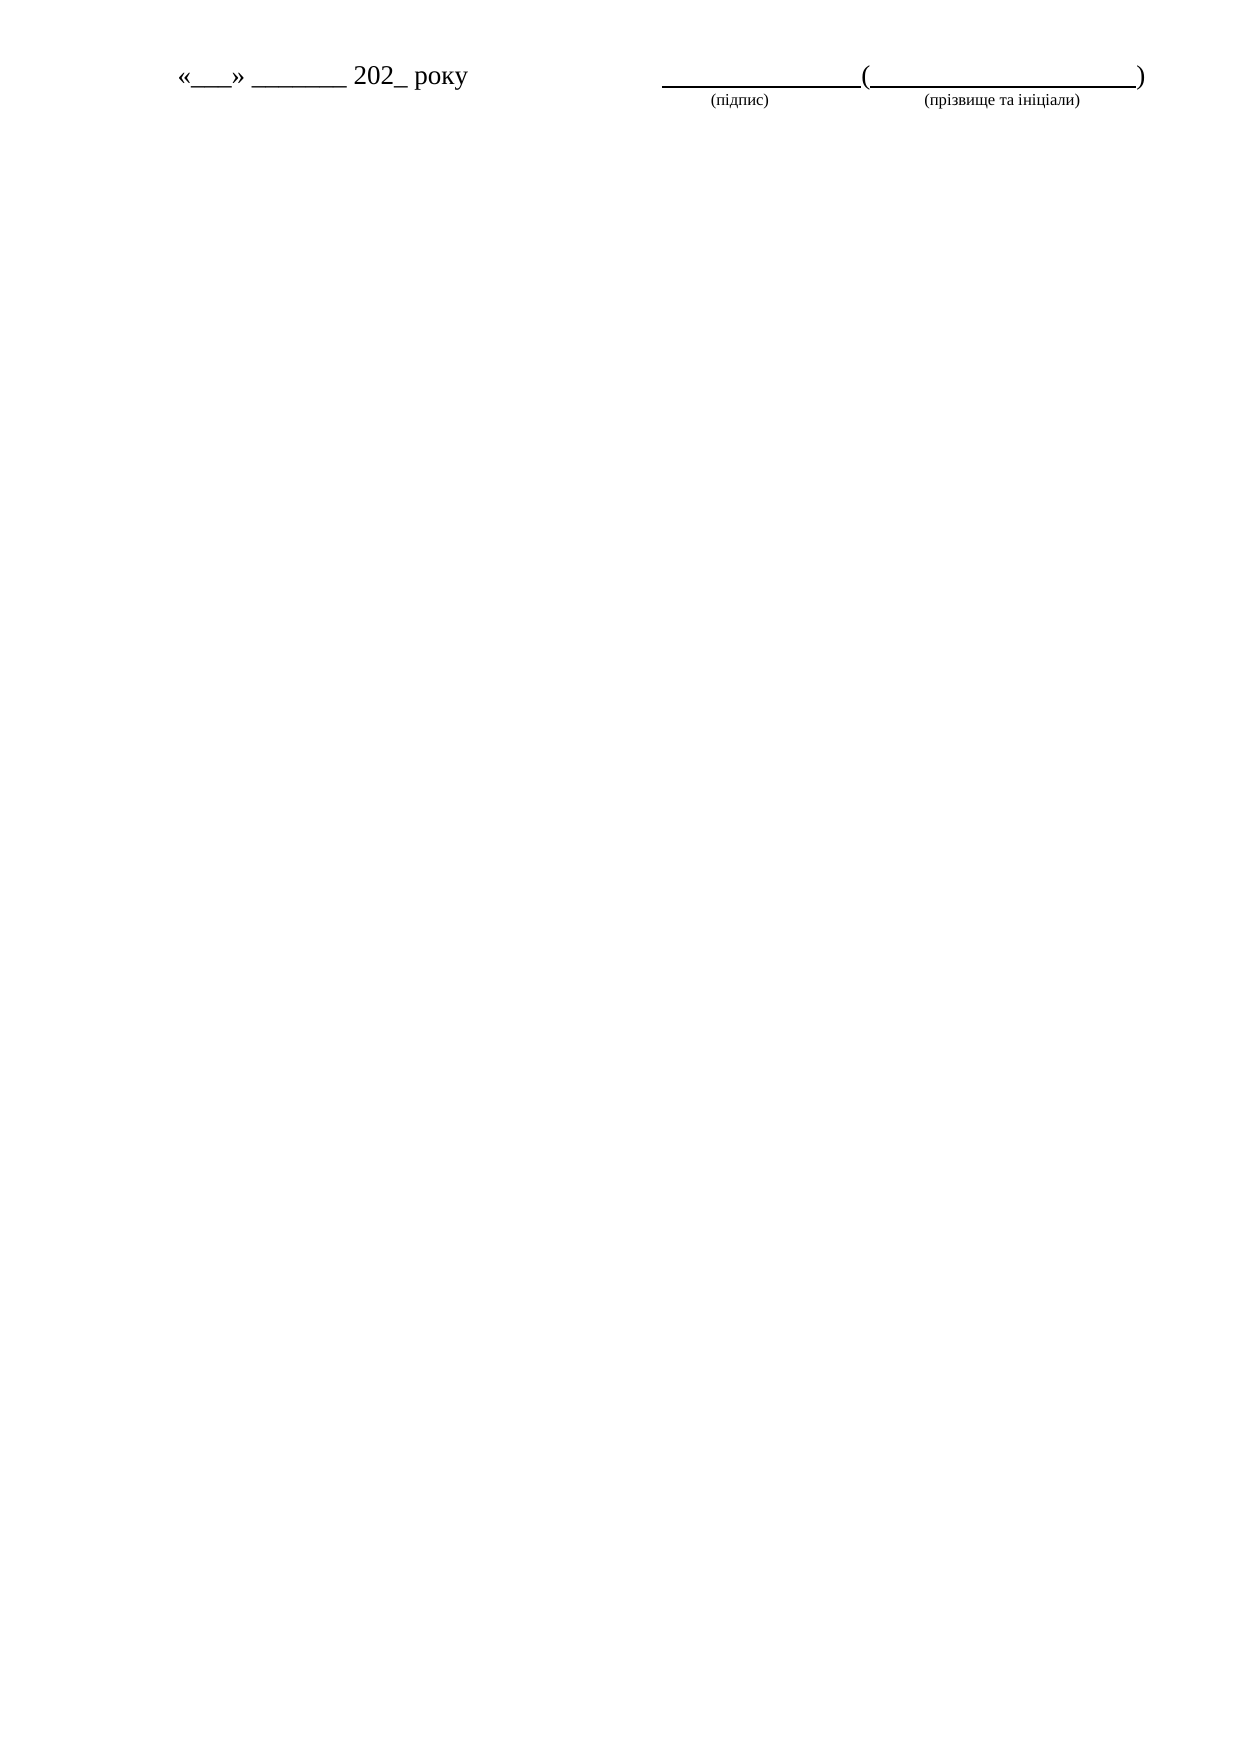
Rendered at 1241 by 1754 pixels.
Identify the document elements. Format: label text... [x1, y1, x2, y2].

text (підпис) (прізвище та ініціали) [177, 90, 1181, 109]
text «___» _______ 202_ року ( ) [177, 59, 1181, 90]
